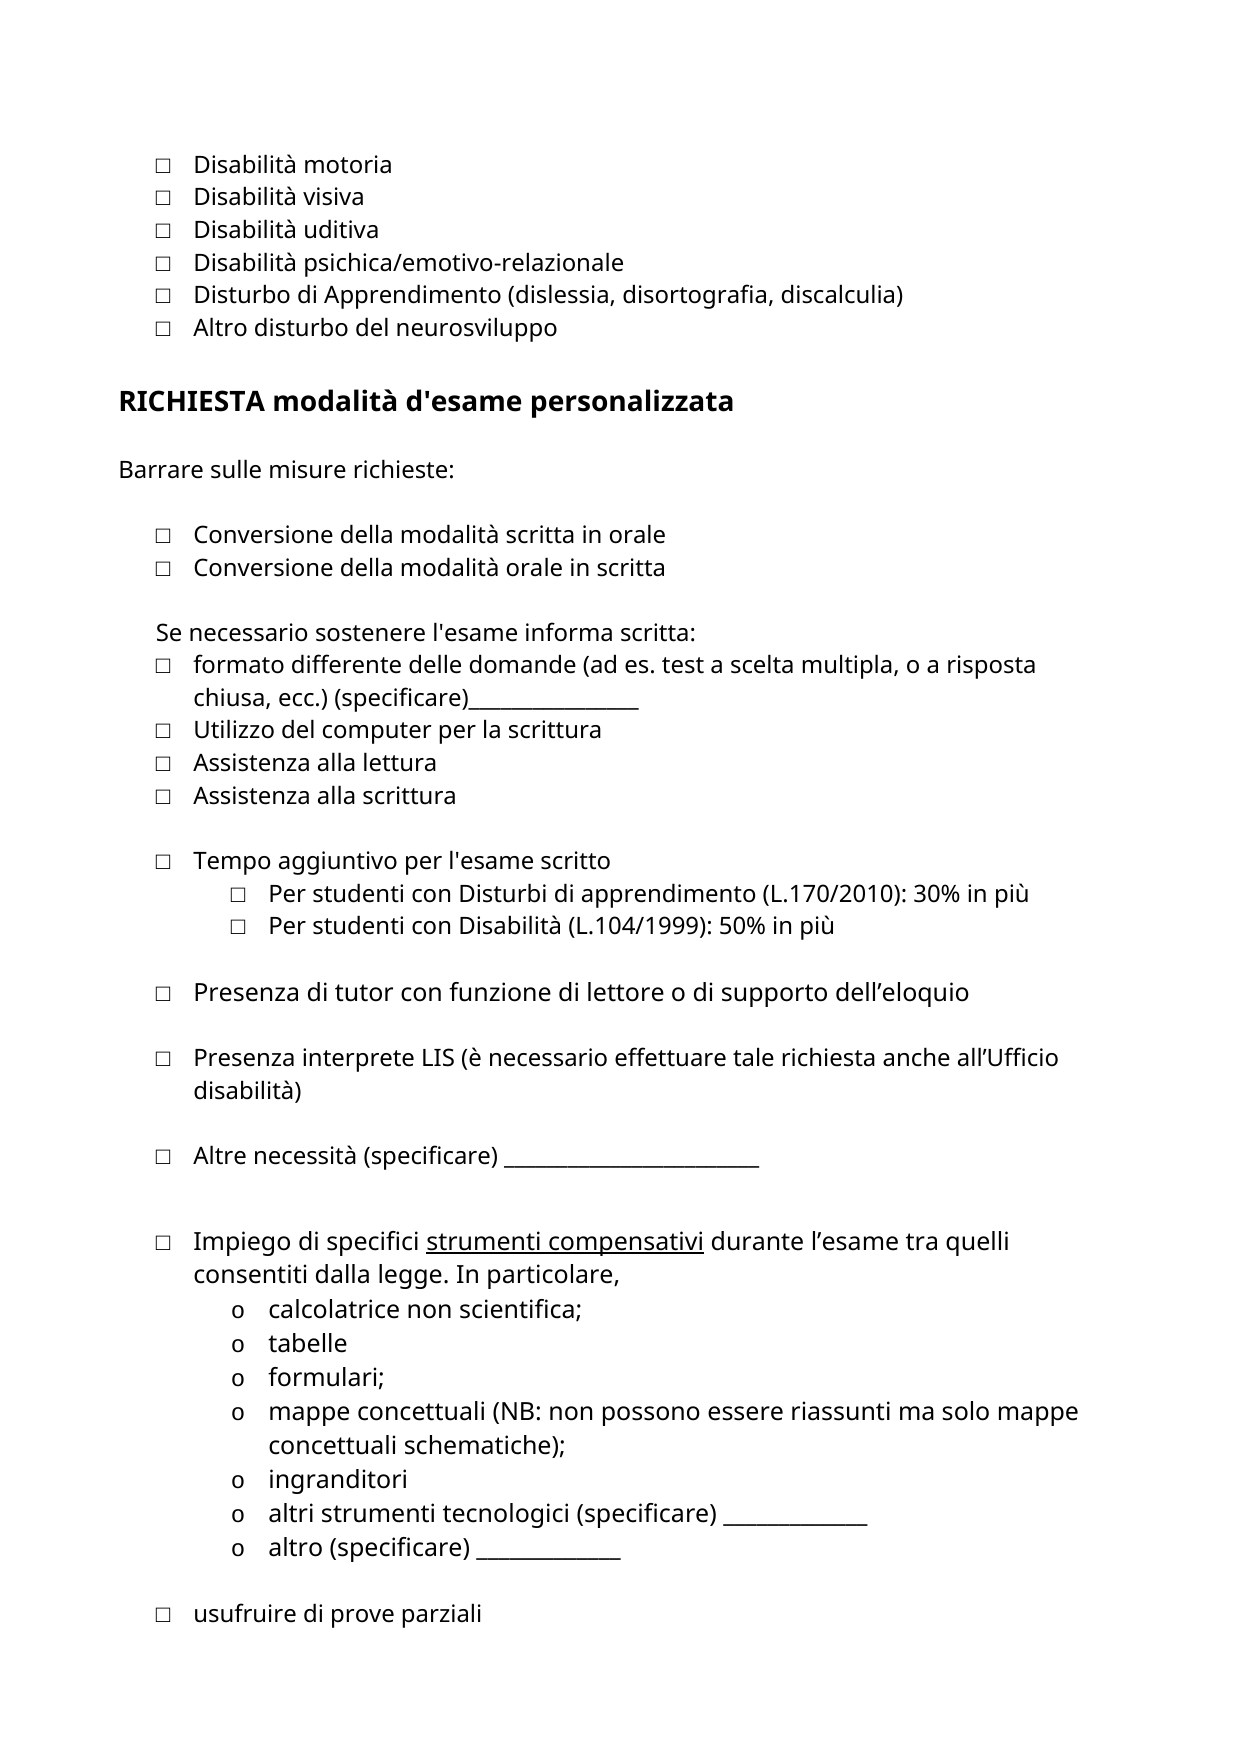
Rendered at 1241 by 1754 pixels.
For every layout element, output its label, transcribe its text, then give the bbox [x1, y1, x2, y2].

list Disabilità psichica/emotivo-relazionale [156, 245, 1122, 278]
list Conversione della modalità orale in scritta [156, 550, 1122, 583]
list Tempo aggiuntivo per l'esame scritto [156, 844, 1122, 876]
list Per studenti con Disturbi di apprendimento (L.170/2010): 30% in più [231, 876, 1122, 909]
list Disabilità visiva [156, 180, 1122, 213]
list Disturbo di Apprendimento (dislessia, disortografia, discalculia) [156, 278, 1122, 311]
list Presenza di tutor con funzione di lettore o di supporto dell’eloquio [156, 974, 1122, 1008]
text Barrare sulle misure richieste: [118, 452, 1122, 485]
list calcolatrice non scientifica; [231, 1291, 1122, 1325]
list tabelle [231, 1325, 1122, 1359]
list altro (specificare) _____________ [231, 1530, 1122, 1564]
list mappe concettuali (NB: non possono essere riassunti ma solo mappe concettuali schematiche); [231, 1393, 1122, 1462]
list Altro disturbo del neurosviluppo [156, 311, 1122, 343]
list Disabilità motoria [156, 148, 1122, 180]
list Impiego di specifici strumenti compensativi durante l’esame tra quelli consentiti dalla legge. In particolare, [156, 1223, 1122, 1291]
list formato differente delle domande (ad es. test a scelta multipla, o a risposta chiusa, ecc.) (specificare)________________ [156, 648, 1122, 713]
text RICHIESTA modalità d'esame personalizzata [118, 382, 1122, 420]
list Conversione della modalità scritta in orale [156, 518, 1122, 550]
list Assistenza alla scrittura [156, 778, 1122, 811]
list Altre necessità (specificare) ________________________ [156, 1139, 1122, 1171]
list usufruire di prove parziali [156, 1596, 1122, 1629]
list altri strumenti tecnologici (specificare) _____________ [231, 1496, 1122, 1530]
list formulari; [231, 1359, 1122, 1393]
list Presenza interprete LIS (è necessario effettuare tale richiesta anche all’Ufficio disabilità) [156, 1041, 1122, 1106]
list Per studenti con Disabilità (L.104/1999): 50% in più [231, 909, 1122, 942]
list ingranditori [231, 1462, 1122, 1496]
list Utilizzo del computer per la scrittura [156, 713, 1122, 746]
list Disabilità uditiva [156, 213, 1122, 245]
text Se necessario sostenere l'esame informa scritta: [118, 616, 1122, 648]
list Assistenza alla lettura [156, 746, 1122, 778]
